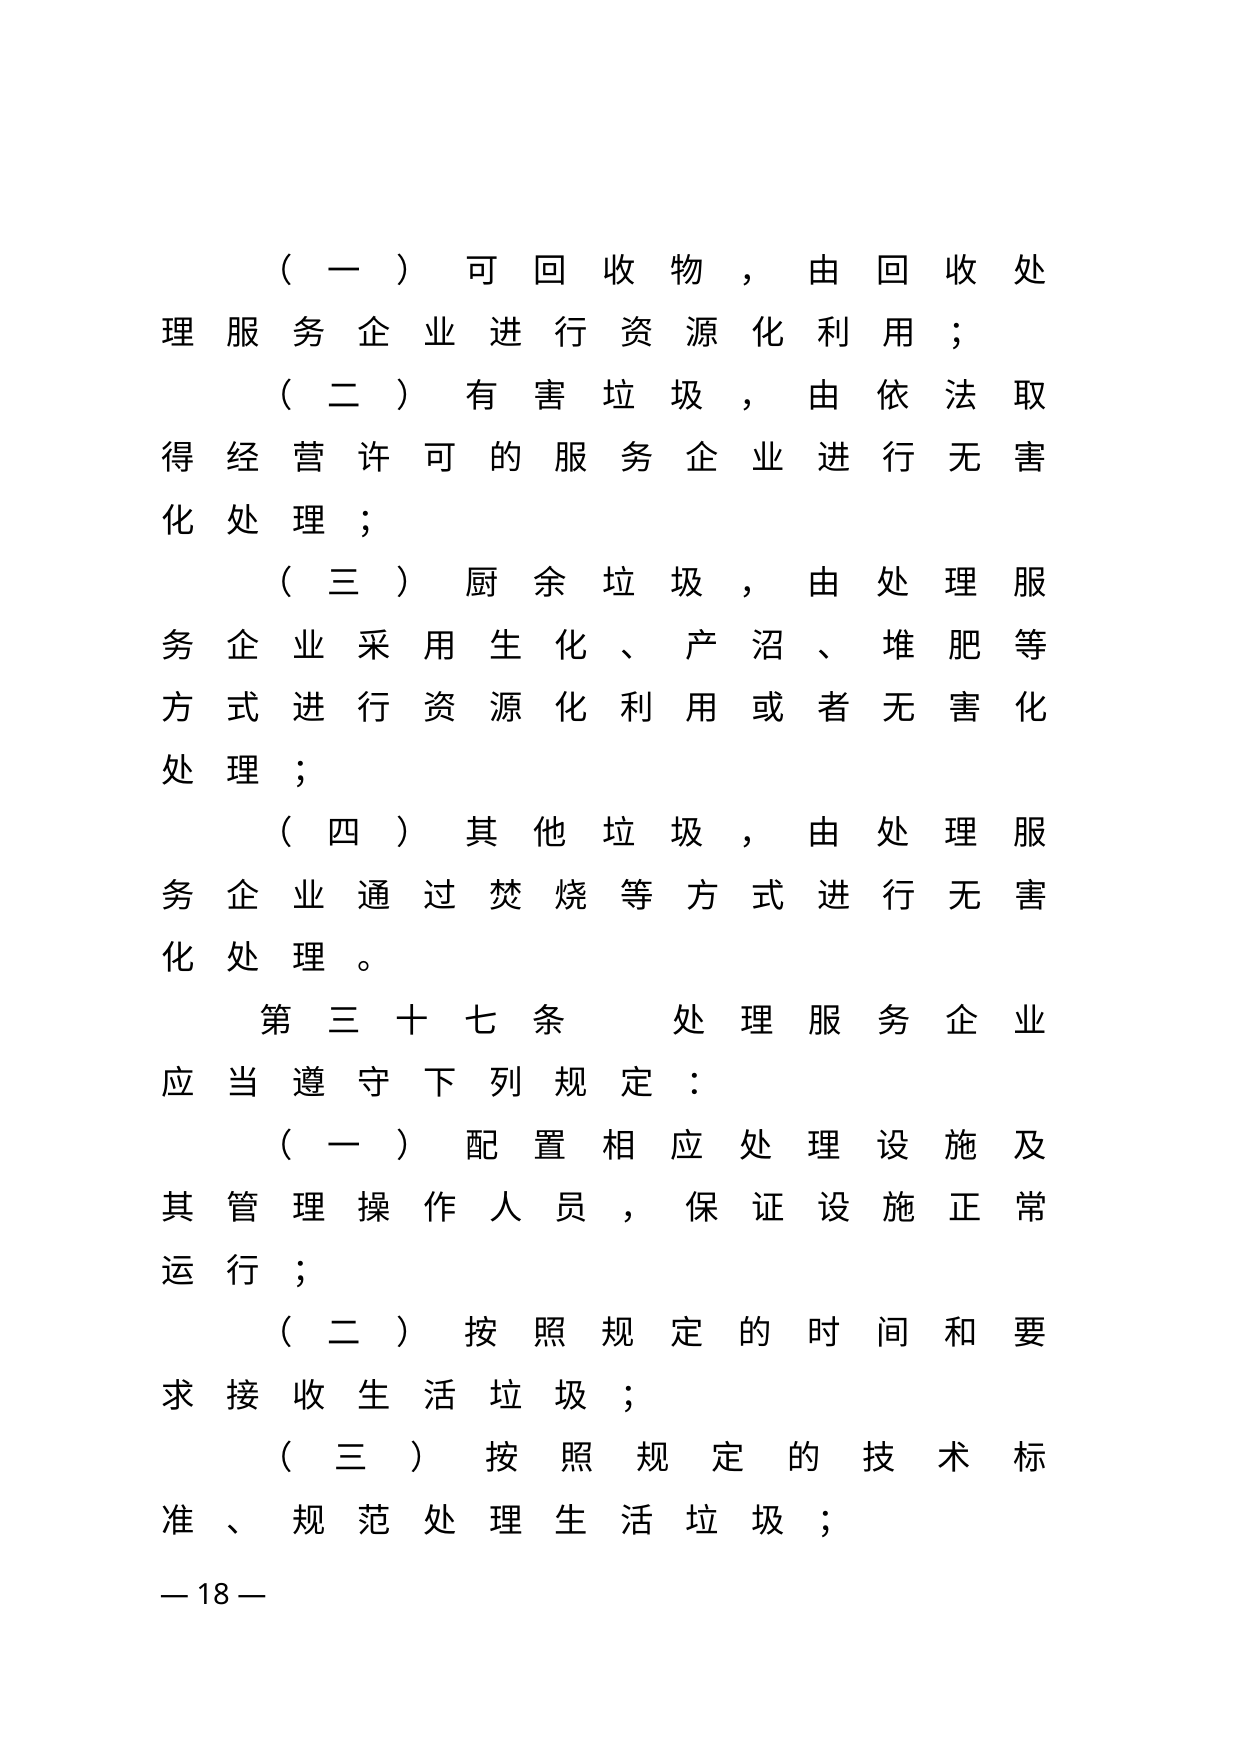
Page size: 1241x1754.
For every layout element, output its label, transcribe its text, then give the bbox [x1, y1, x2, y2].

text （二）按照规定的时间和要求接收生活垃圾； [161, 1299, 1079, 1424]
text 第三十七条 处理服务企业应当遵守下列规定： [161, 986, 1079, 1111]
text （四）其他垃圾，由处理服务企业通过焚烧等方式进行无害化处理。 [161, 799, 1079, 986]
text （三）厨余垃圾，由处理服务企业采用生化、产沼、堆肥等方式进行资源化利用或者无害化处理； [161, 549, 1079, 799]
text （二）有害垃圾，由依法取得经营许可的服务企业进行无害化处理； [161, 361, 1079, 549]
text （一）配置相应处理设施及其管理操作人员，保证设施正常运行； [161, 1111, 1079, 1299]
text （三）按照规定的技术标准、规范处理生活垃圾； [161, 1424, 1079, 1549]
text （一）可回收物，由回收处理服务企业进行资源化利用； [161, 236, 1079, 361]
